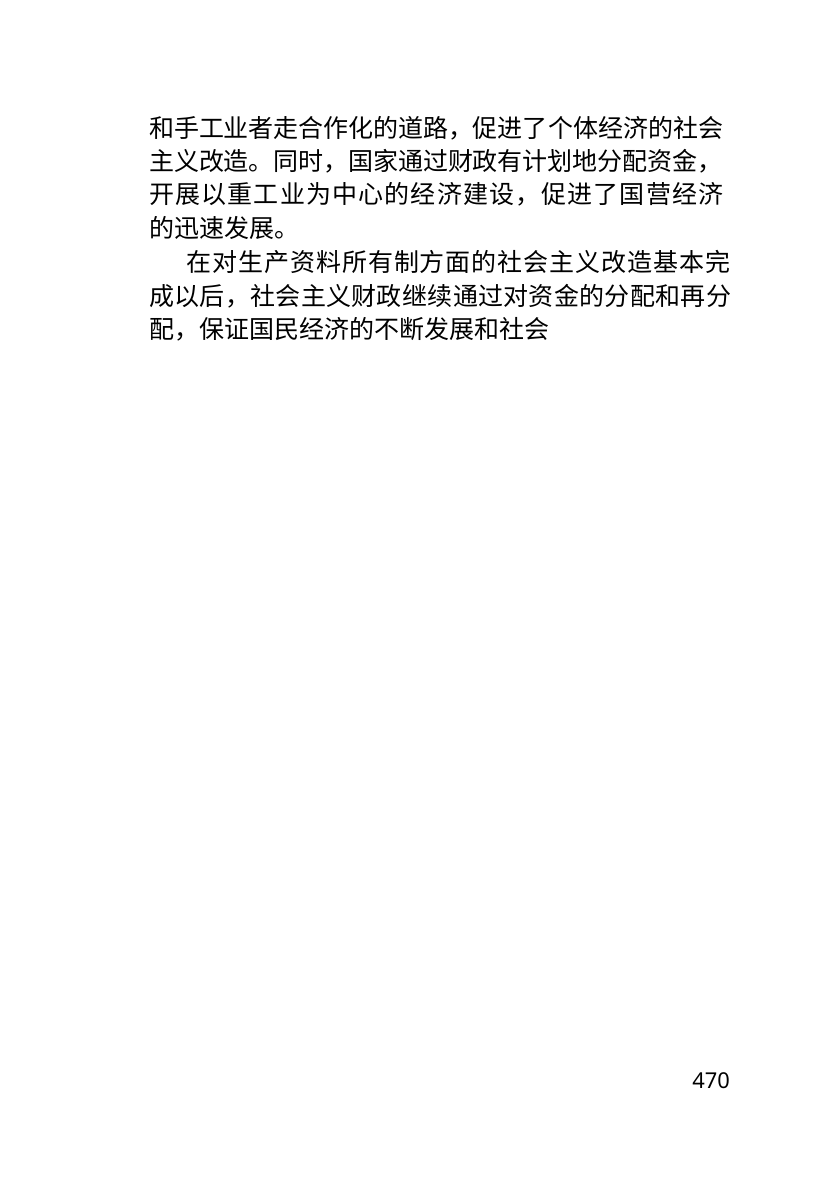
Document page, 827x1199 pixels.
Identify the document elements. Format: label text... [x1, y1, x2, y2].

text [149, 110, 723, 244]
text 在对生产资料所有制方面的社会主义改造基本完成以后，社会主义财政继续通过对资金的分配和再分配，保证国民经济的不断发展和社会 [149, 245, 731, 345]
